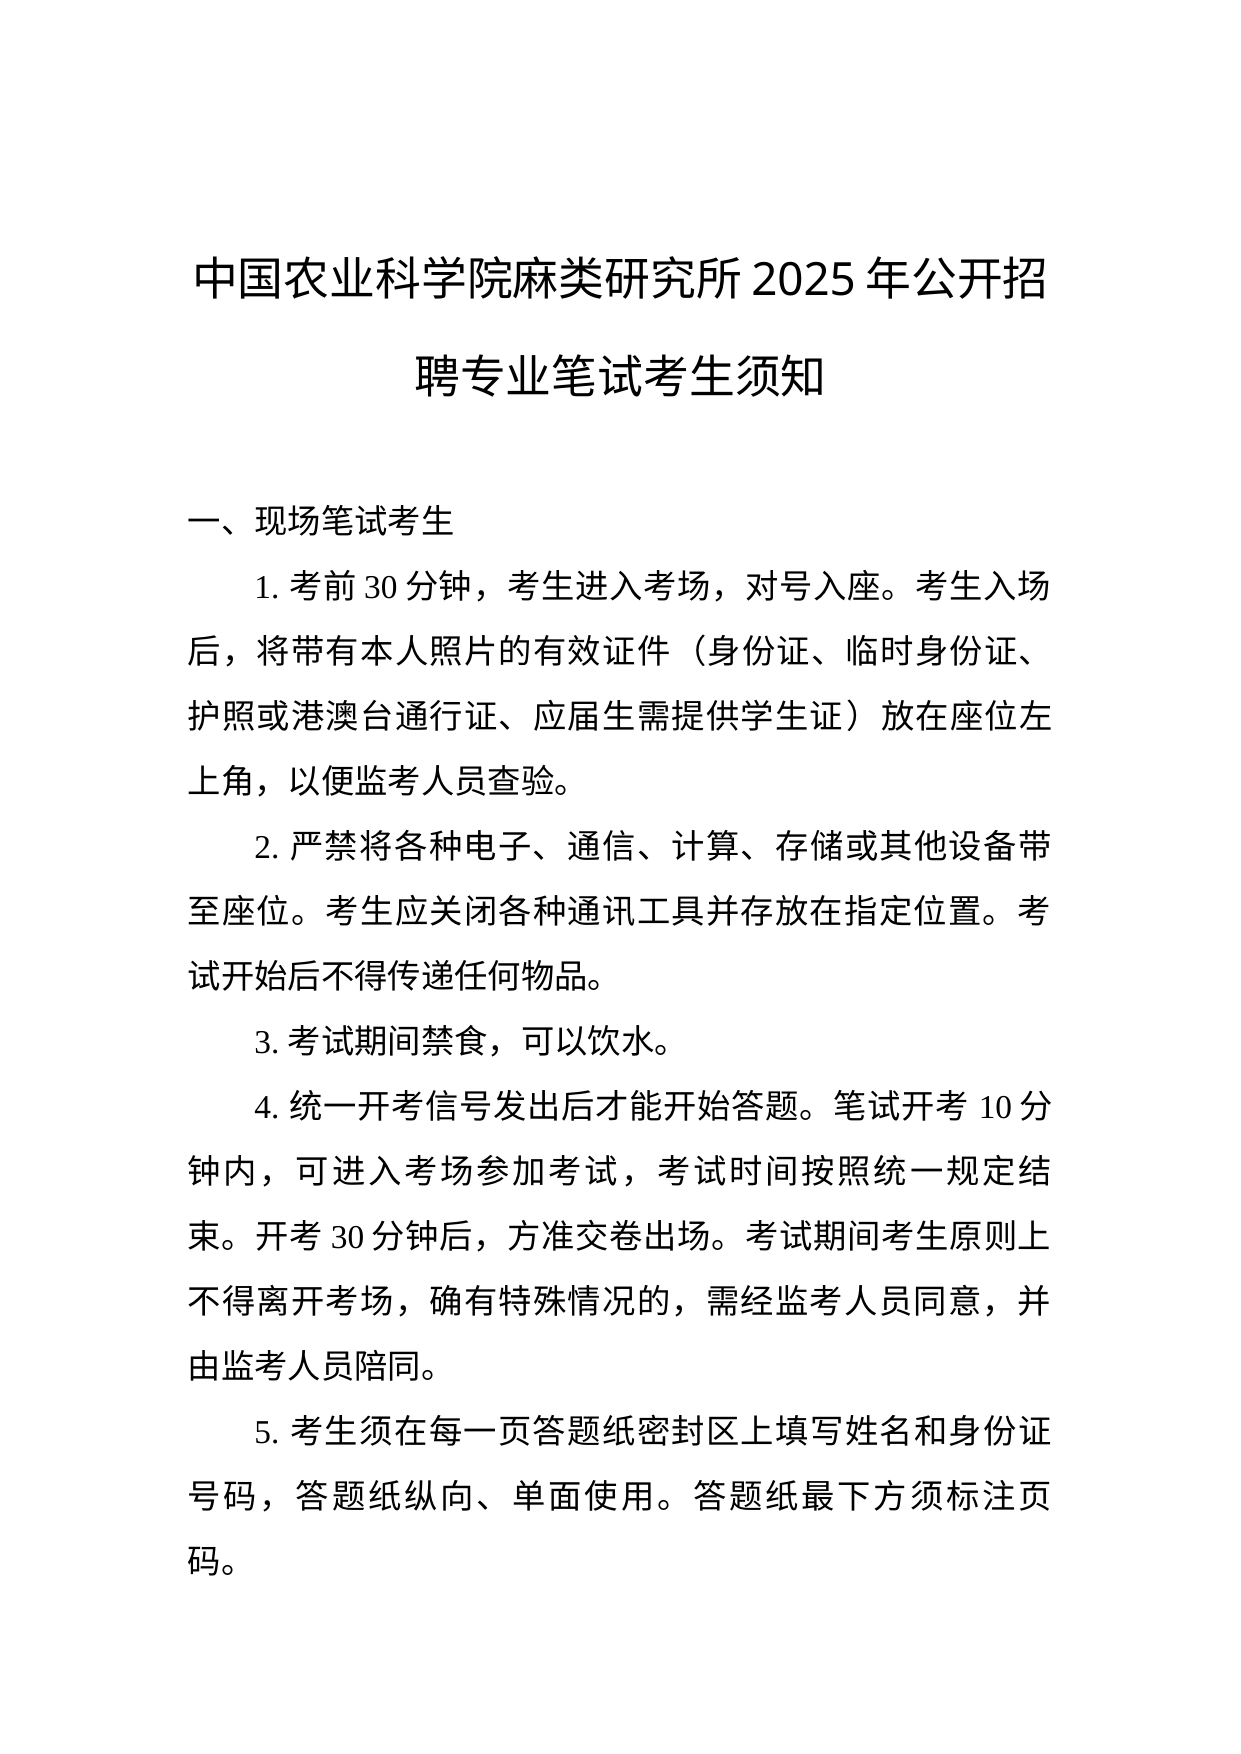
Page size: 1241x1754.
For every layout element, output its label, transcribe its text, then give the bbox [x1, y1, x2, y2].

text 中国农业科学院麻类研究所2025年公开招聘专业笔试考生须知 [187, 227, 1053, 422]
text 3. 考试期间禁食，可以饮水。 [187, 1007, 1053, 1072]
text 5. 考生须在每一页答题纸密封区上填写姓名和身份证号码，答题纸纵向、单面使用。答题纸最下方须标注页码。 [187, 1397, 1053, 1592]
text 4. 统一开考信号发出后才能开始答题。笔试开考10分钟内，可进入考场参加考试，考试时间按照统一规定结束。开考30分钟后，方准交卷出场。考试期间考生原则上不得离开考场，确有特殊情况的，需经监考人员同意，并由监考人员陪同。 [187, 1072, 1053, 1397]
text 一、现场笔试考生 [187, 487, 1053, 552]
text 2. 严禁将各种电子、通信、计算、存储或其他设备带至座位。考生应关闭各种通讯工具并存放在指定位置。考试开始后不得传递任何物品。 [187, 812, 1053, 1007]
text 1. 考前30分钟，考生进入考场，对号入座。考生入场后，将带有本人照片的有效证件（身份证、临时身份证、护照或港澳台通行证、应届生需提供学生证）放在座位左上角，以便监考人员查验。 [187, 552, 1053, 812]
